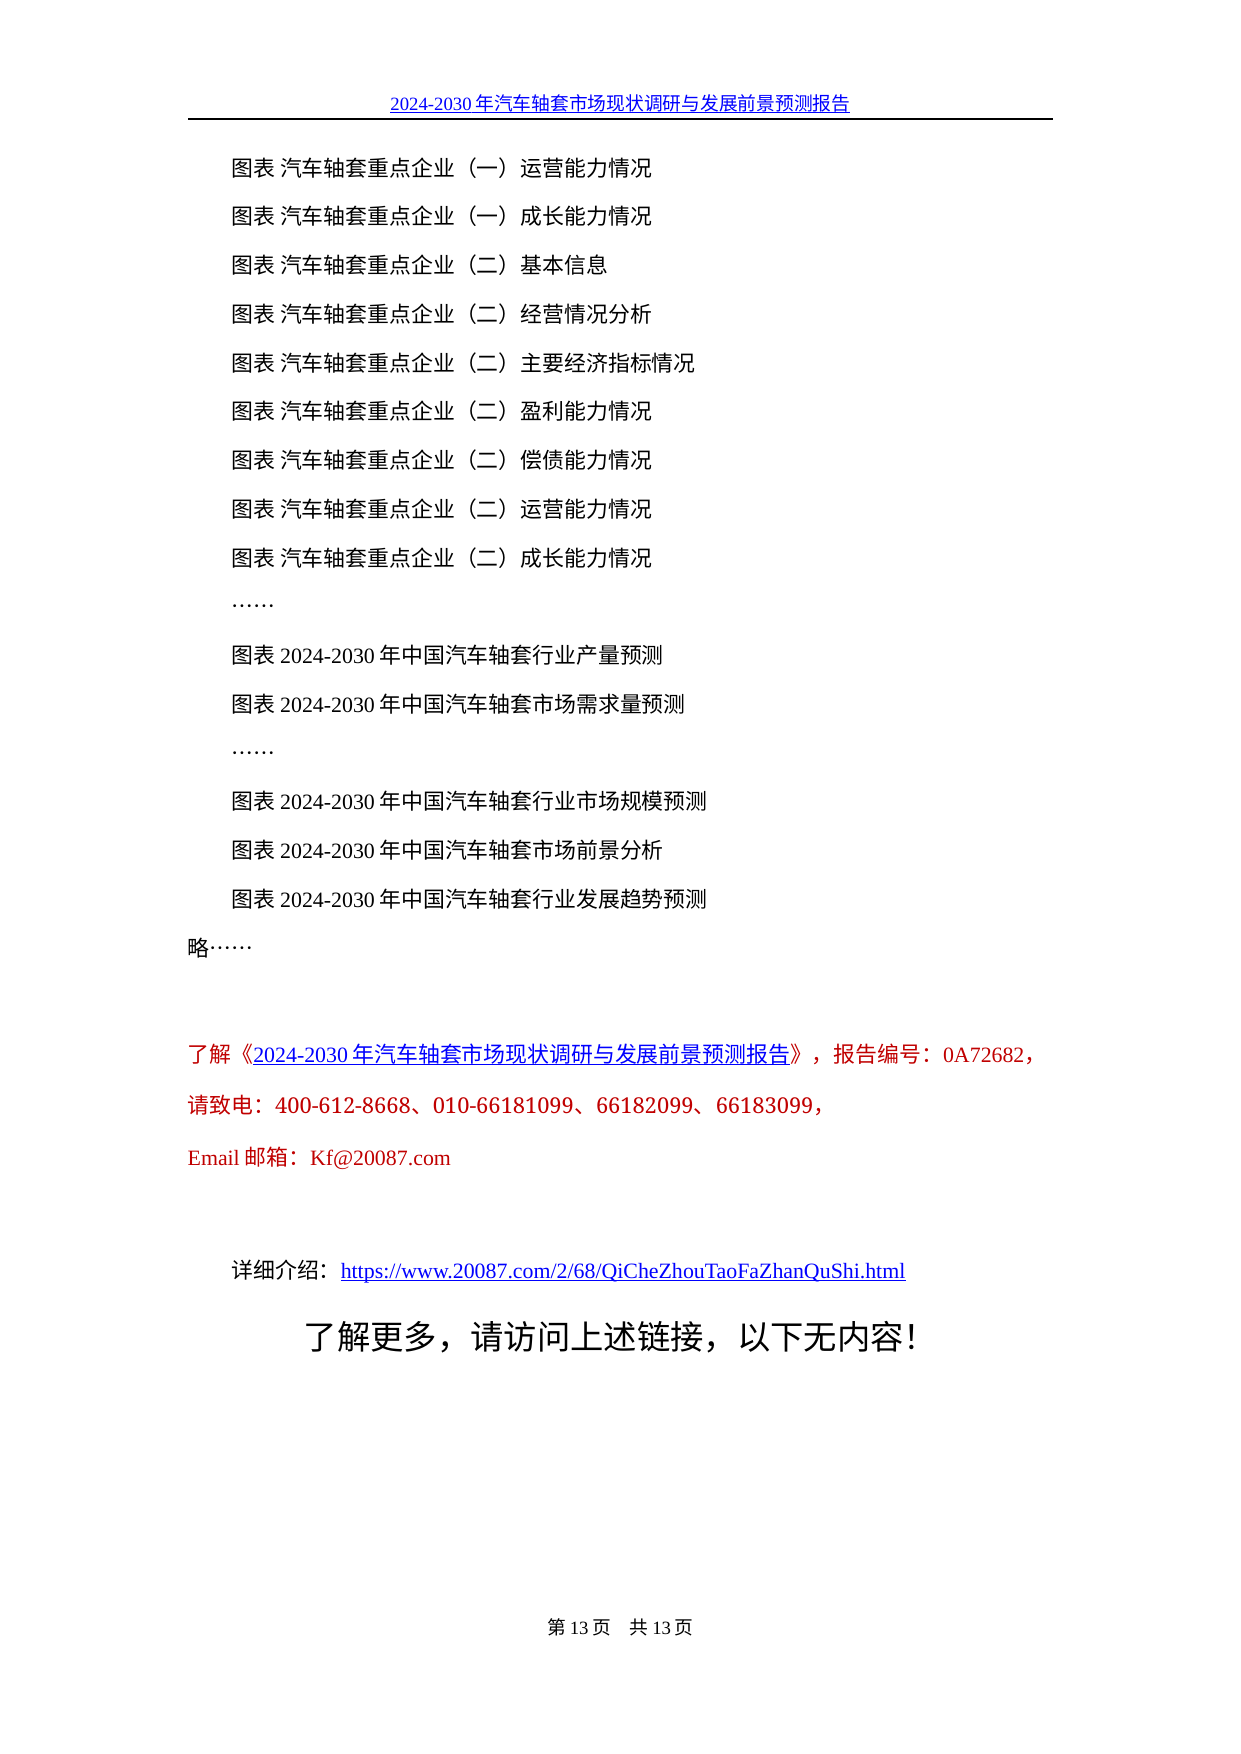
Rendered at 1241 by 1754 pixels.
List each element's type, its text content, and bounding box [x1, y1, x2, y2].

text 了解《2024-2030年汽车轴套市场现状调研与发展前景预测报告》，报告编号：0A72682， [187, 1037, 1053, 1069]
title 了解更多，请访问上述链接，以下无内容！ [187, 1303, 1053, 1368]
text 请致电：400-612-8668、010-66181099、66182099、66183099， [187, 1088, 1053, 1121]
text Email邮箱：Kf@20087.com [187, 1140, 1053, 1172]
text 详细介绍：https://www.20087.com/2/68/QiCheZhouTaoFaZhanQuShi.html [187, 1253, 1053, 1285]
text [187, 150, 1053, 963]
